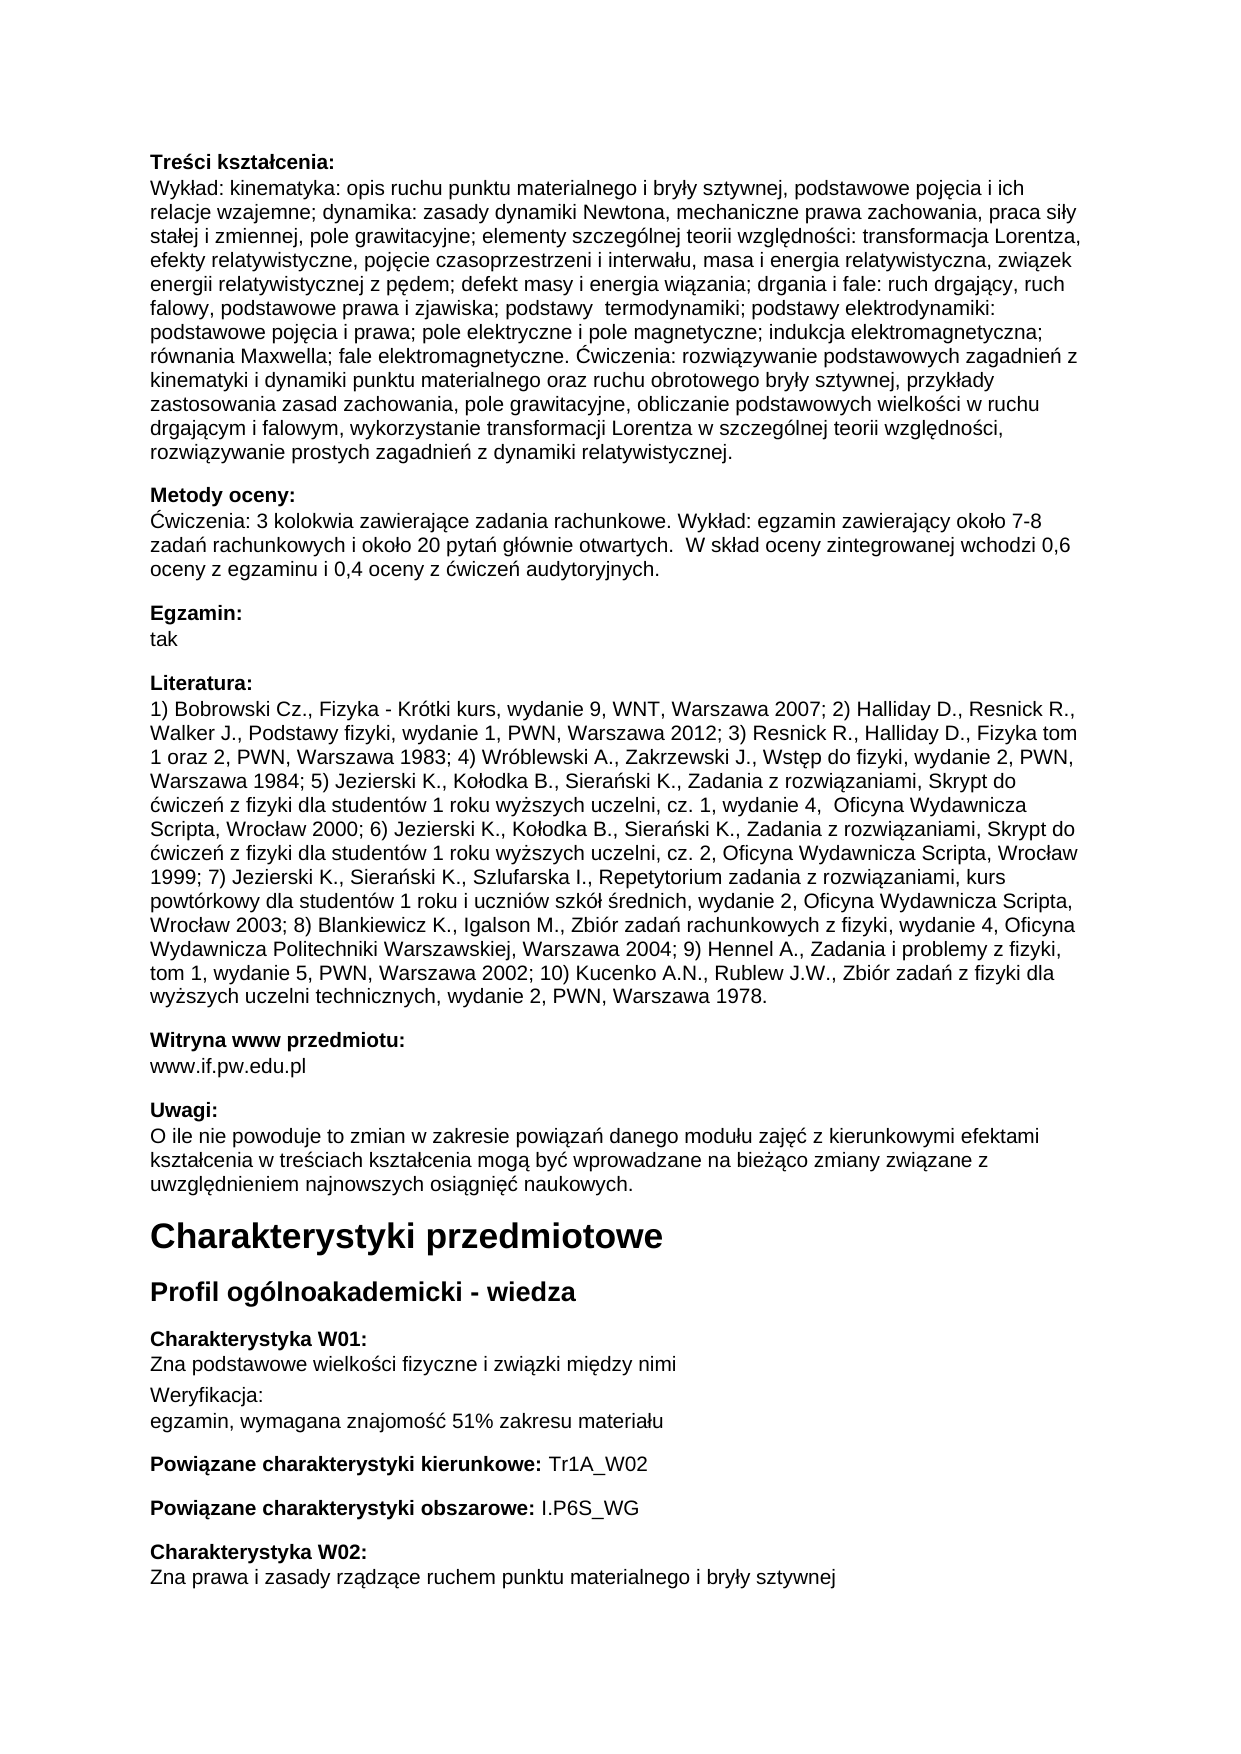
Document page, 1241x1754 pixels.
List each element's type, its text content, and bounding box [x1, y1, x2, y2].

text O ile nie powoduje to zmian w zakresie powiązań danego modułu zajęć z kierunkowymi efektami kształcenia w treściach kształcenia mogą być wprowadzane na bieżąco zmiany związane z uwzględnieniem najnowszych osiągnięć naukowych. [150, 1124, 1090, 1196]
text Egzamin: [150, 601, 1090, 625]
text Metody oceny: [150, 483, 1090, 507]
text Treści kształcenia: [150, 150, 1090, 174]
text Zna podstawowe wielkości fizyczne i związki między nimi [150, 1352, 1090, 1376]
text Charakterystyka W01: [150, 1327, 1090, 1351]
text Charakterystyka W02: [150, 1540, 1090, 1564]
text Zna prawa i zasady rządzące ruchem punktu materialnego i bryły sztywnej [150, 1565, 1090, 1589]
text Weryfikacja: [150, 1382, 1090, 1406]
subtitle Charakterystyki przedmiotowe [150, 1216, 1090, 1256]
text egzamin, wymagana znajomość 51% zakresu materiału [150, 1408, 1090, 1432]
text www.if.pw.edu.pl [150, 1054, 1090, 1078]
text Witryna www przedmiotu: [150, 1028, 1090, 1052]
text Uwagi: [150, 1098, 1090, 1122]
subtitle Profil ogólnoakademicki - wiedza [150, 1276, 1090, 1307]
text Wykład: kinematyka: opis ruchu punktu materialnego i bryły sztywnej, podstawowe pojęcia i ich relacje wzajemne; dynamika: zasady dynamiki Newtona, mechaniczne prawa zachowania, praca siły stałej i zmiennej, pole grawitacyjne; elementy szczególnej teorii względności: transformacja Lorentza, efekty relatywistyczne, pojęcie czasoprzestrzeni i interwału, masa i energia relatywistyczna, związek energii relatywistycznej z pędem; defekt masy i energia wiązania; drgania i fale: ruch drgający, ruch falowy, podstawowe prawa i zjawiska; podstawy termodynamiki; podstawy elektrodynamiki: podstawowe pojęcia i prawa; pole elektryczne i pole magnetyczne; indukcja elektromagnetyczna; równania Maxwella; fale elektromagnetyczne. Ćwiczenia: rozwiązywanie podstawowych zagadnień z kinematyki i dynamiki punktu materialnego oraz ruchu obrotowego bryły sztywnej, przykłady zastosowania zasad zachowania, pole grawitacyjne, obliczanie podstawowych wielkości w ruchu drgającym i falowym, wykorzystanie transformacji Lorentza w szczególnej teorii względności, rozwiązywanie prostych zagadnień z dynamiki relatywistycznej. [150, 176, 1090, 463]
text Literatura: [150, 671, 1090, 695]
text tak [150, 627, 1090, 651]
text Powiązane charakterystyki obszarowe: I.P6S_WG [150, 1496, 1090, 1520]
text Powiązane charakterystyki kierunkowe: Tr1A_W02 [150, 1452, 1090, 1476]
text Ćwiczenia: 3 kolokwia zawierające zadania rachunkowe. Wykład: egzamin zawierający około 7-8 zadań rachunkowych i około 20 pytań głównie otwartych. W skład oceny zintegrowanej wchodzi 0,6 oceny z egzaminu i 0,4 oceny z ćwiczeń audytoryjnych. [150, 509, 1090, 581]
text 1) Bobrowski Cz., Fizyka - Krótki kurs, wydanie 9, WNT, Warszawa 2007; 2) Halliday D., Resnick R., Walker J., Podstawy fizyki, wydanie 1, PWN, Warszawa 2012; 3) Resnick R., Halliday D., Fizyka tom 1 oraz 2, PWN, Warszawa 1983; 4) Wróblewski A., Zakrzewski J., Wstęp do fizyki, wydanie 2, PWN, Warszawa 1984; 5) Jezierski K., Kołodka B., Sierański K., Zadania z rozwiązaniami, Skrypt do ćwiczeń z fizyki dla studentów 1 roku wyższych uczelni, cz. 1, wydanie 4, Oficyna Wydawnicza Scripta, Wrocław 2000; 6) Jezierski K., Kołodka B., Sierański K., Zadania z rozwiązaniami, Skrypt do ćwiczeń z fizyki dla studentów 1 roku wyższych uczelni, cz. 2, Oficyna Wydawnicza Scripta, Wrocław 1999; 7) Jezierski K., Sierański K., Szlufarska I., Repetytorium zadania z rozwiązaniami, kurs powtórkowy dla studentów 1 roku i uczniów szkół średnich, wydanie 2, Oficyna Wydawnicza Scripta, Wrocław 2003; 8) Blankiewicz K., Igalson M., Zbiór zadań rachunkowych z fizyki, wydanie 4, Oficyna Wydawnicza Politechniki Warszawskiej, Warszawa 2004; 9) Hennel A., Zadania i problemy z fizyki, tom 1, wydanie 5, PWN, Warszawa 2002; 10) Kucenko A.N., Rublew J.W., Zbiór zadań z fizyki dla wyższych uczelni technicznych, wydanie 2, PWN, Warszawa 1978. [150, 697, 1090, 1008]
